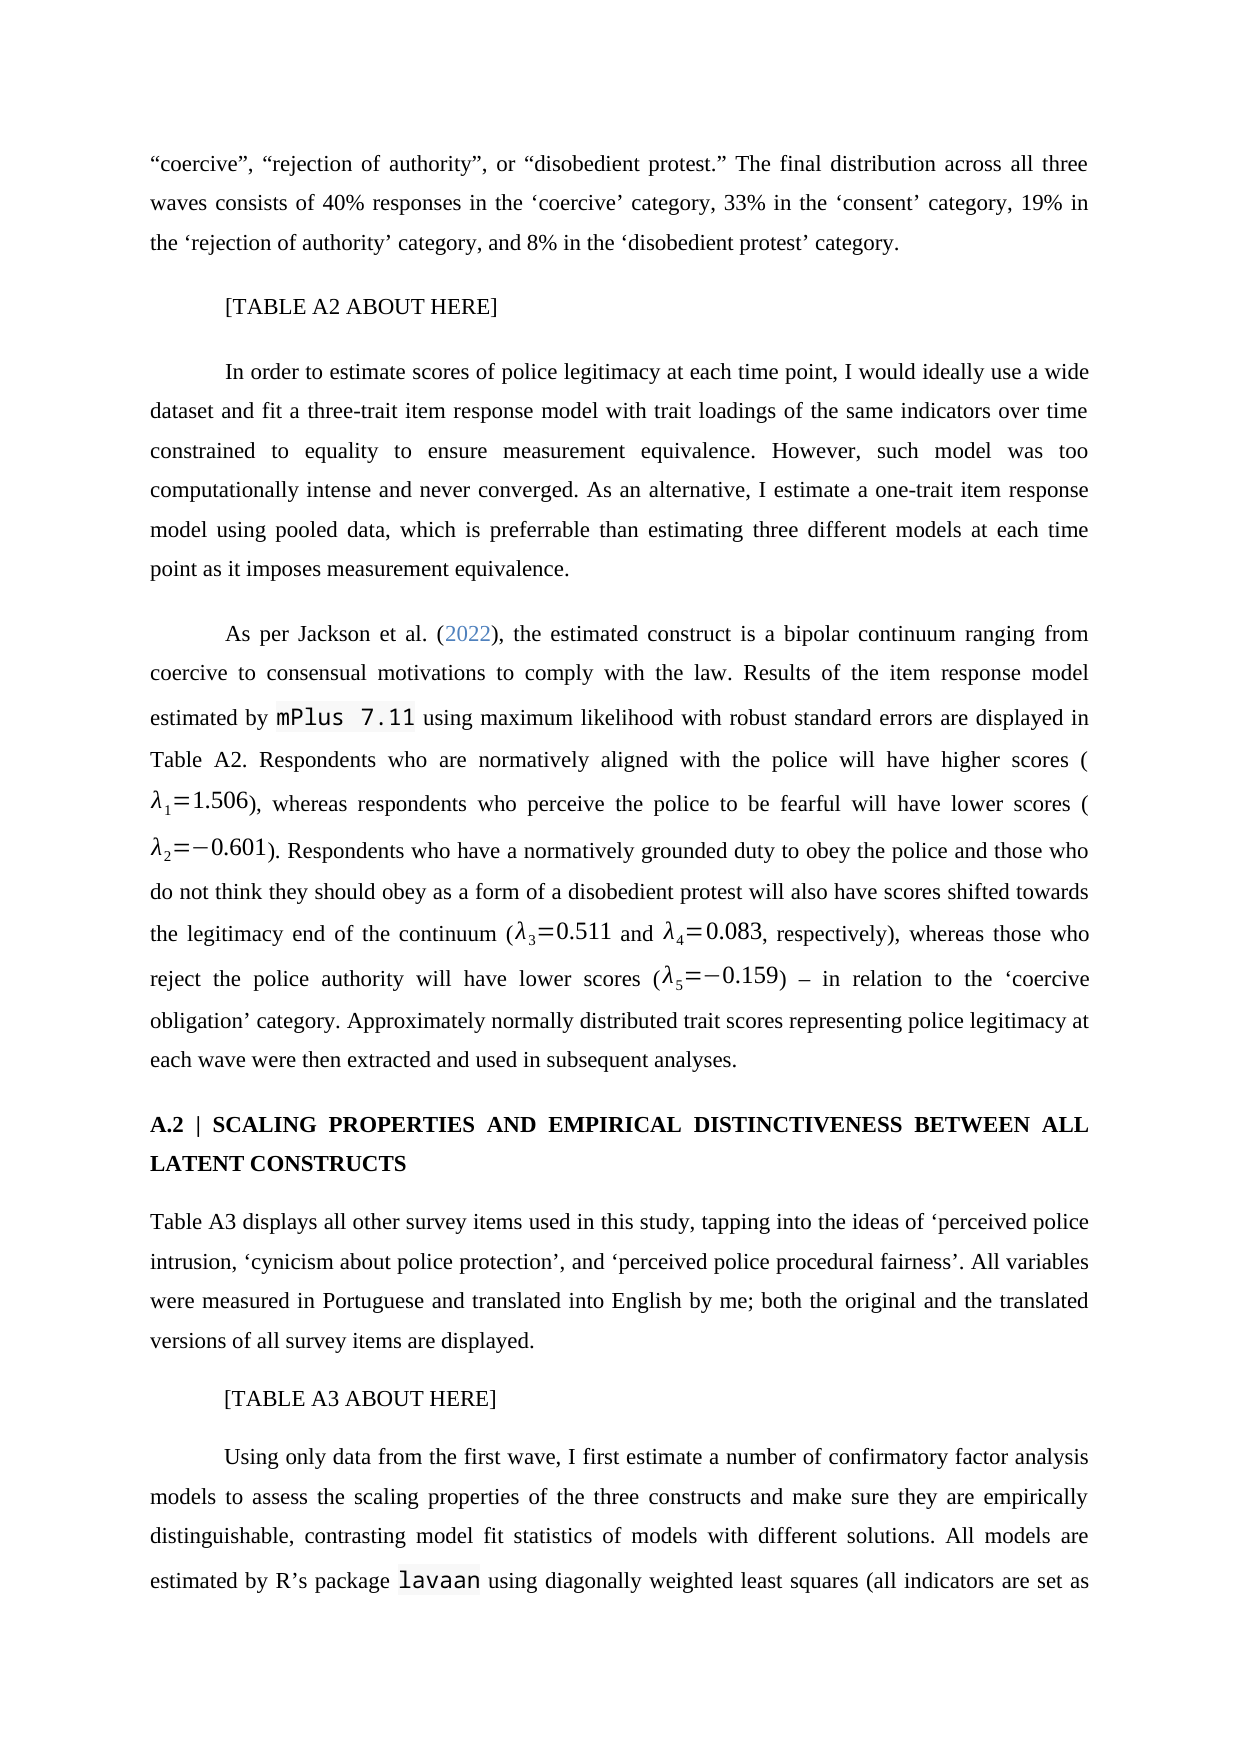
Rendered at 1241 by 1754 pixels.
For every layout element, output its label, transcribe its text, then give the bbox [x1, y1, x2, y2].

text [150, 1443, 1090, 1595]
text [TABLE A2 ABOUT HERE] [150, 293, 1090, 320]
text Table A3 displays all other survey items used in this study, tapping into the ideas of ‘perceived police intrusion, ‘cynicism about police protection’, and ‘perceived police procedural fairness’. All variables were measured in Portuguese and translated into English by me; both the original and the translated versions of all survey items are displayed. [150, 1208, 1090, 1353]
text In order to estimate scores of police legitimacy at each time point, I would ideally use a wide dataset and fit a three-trait item response model with trait loadings of the same indicators over time constrained to equality to ensure measurement equivalence. However, such model was too computationally intense and never converged. As an alternative, I estimate a one-trait item response model using pooled data, which is preferrable than estimating three different models at each time point as it imposes measurement equivalence. [150, 358, 1090, 582]
text As per Jackson et al. (2022), the estimated construct is a bipolar continuum ranging from coercive to consensual motivations to comply with the law. Results of the item response model estimated by mPlus 7.11 using maximum likelihood with robust standard errors are displayed in Table A2. Respondents who are normatively aligned with the police will have higher scores (), whereas respondents who perceive the police to be fearful will have lower scores (). Respondents who have a normatively grounded duty to obey the police and those who do not think they should obey as a form of a disobedient protest will also have scores shifted towards the legitimacy end of the continuum ( and , respectively), whereas those who reject the police authority will have lower scores () – in relation to the ‘coercive obligation’ category. Approximately normally distributed trait scores representing police legitimacy at each wave were then extracted and used in subsequent analyses. [150, 620, 1090, 1072]
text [150, 150, 1090, 255]
text [TABLE A3 ABOUT HERE] [150, 1385, 1090, 1411]
text A.2 | SCALING PROPERTIES AND EMPIRICAL DISTINCTIVENESS BETWEEN ALL LATENT CONSTRUCTS [150, 1111, 1090, 1176]
